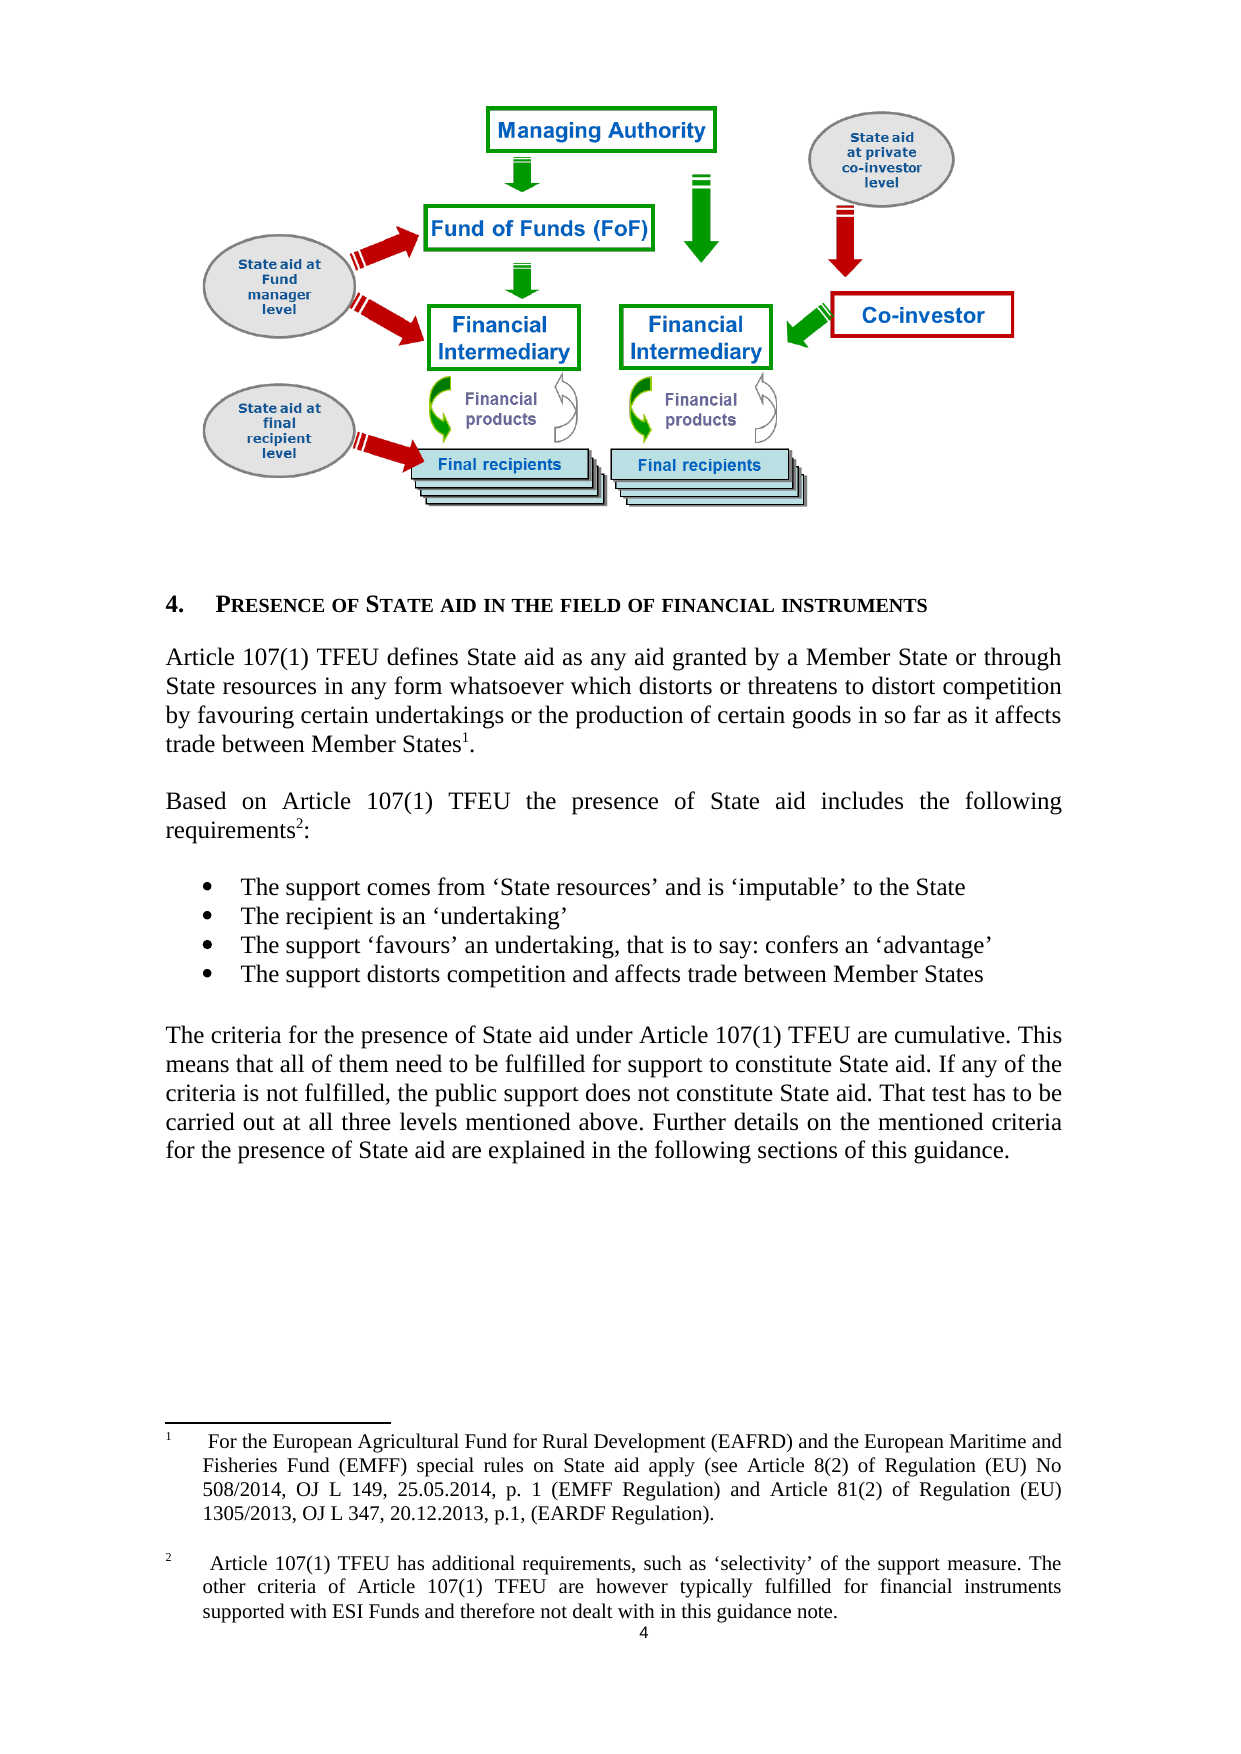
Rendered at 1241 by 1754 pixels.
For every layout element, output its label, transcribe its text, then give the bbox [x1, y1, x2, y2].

picture [202, 106, 1015, 507]
list The support ‘favours’ an undertaking, that is to say: confers an ‘advantage’ [203, 930, 1063, 959]
subtitle Presence of State aid in the field of financial instruments [165, 589, 1063, 617]
text Article 107(1) TFEU defines State aid as any aid granted by a Member State or through State resources in any form whatsoever which distorts or threatens to distort competition by favouring certain undertakings or the production of certain goods in so far as it affects trade between Member States. [165, 642, 1063, 757]
text The criteria for the presence of State aid under Article 107(1) TFEU are cumulative. This means that all of them need to be fulfilled for support to constitute State aid. If any of the criteria is not fulfilled, the public support does not constitute State aid. That test has to be carried out at all three levels mentioned above. Further details on the mentioned criteria for the presence of State aid are explained in the following sections of this guidance. [165, 1021, 1063, 1164]
list The recipient is an ‘undertaking’ [203, 901, 1063, 930]
text Based on Article 107(1) TFEU the presence of State aid includes the following requirements: [165, 786, 1063, 844]
list The support comes from ‘State resources’ and is ‘imputable’ to the State [203, 872, 1063, 901]
list The support distorts competition and affects trade between Member States [203, 959, 1063, 987]
